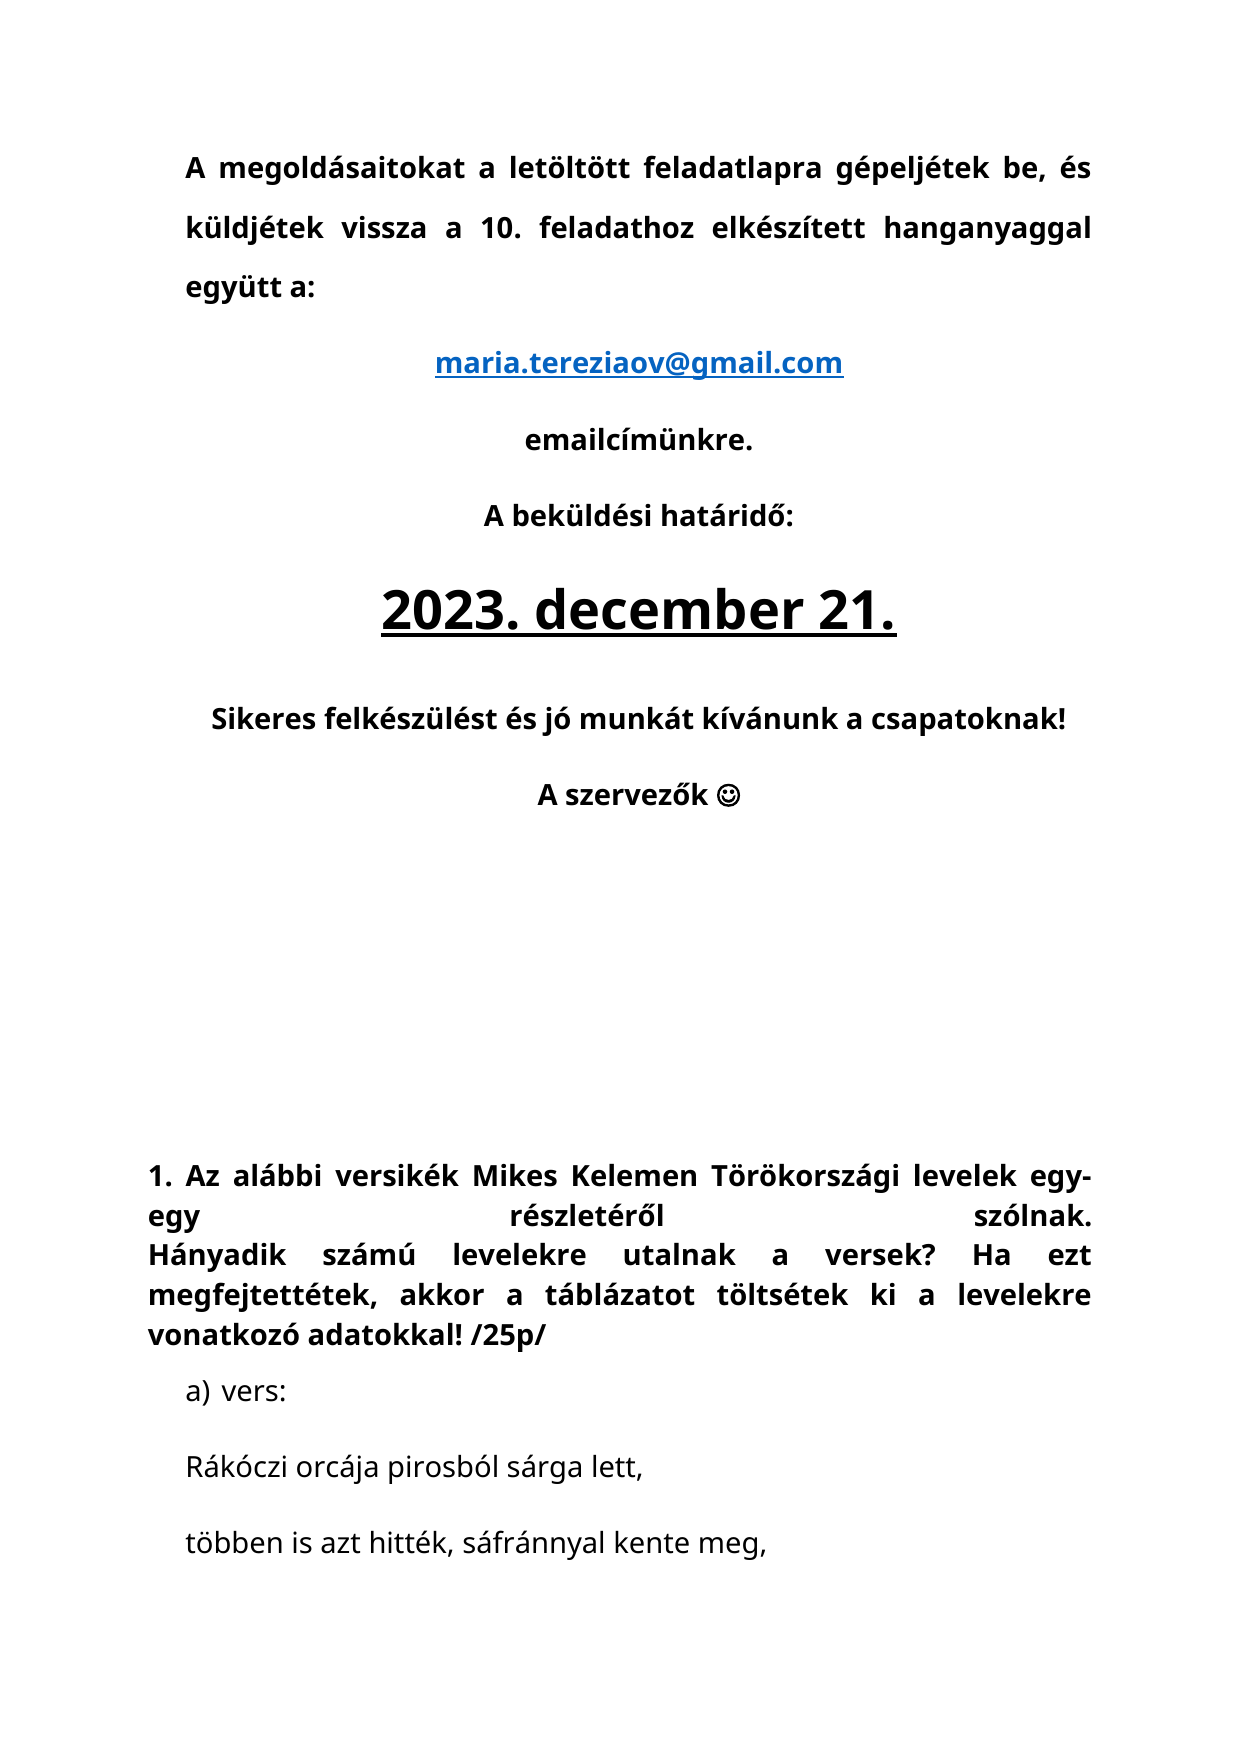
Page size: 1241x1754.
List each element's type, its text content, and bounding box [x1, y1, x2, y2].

text 1. Az alábbi versikék Mikes Kelemen Törökországi levelek egy-egy részletéről szólnak. Hányadik számú levelekre utalnak a versek? Ha ezt megfejtettétek, akkor a táblázatot töltsétek ki a levelekre vonatkozó adatokkal! /25p/ [148, 1155, 1093, 1354]
text a) vers: [185, 1370, 1093, 1410]
text maria.tereziaov@gmail.com [185, 343, 1093, 382]
text A szervezők [185, 774, 1093, 814]
text emailcímünkre. [185, 419, 1093, 458]
text A megoldásaitokat a letöltött feladatlapra gépeljétek be, és küldjétek vissza a 10. feladathoz elkészített hanganyaggal együtt a: [185, 148, 1093, 306]
text Sikeres felkészülést és jó munkát kívánunk a csapatoknak! [185, 698, 1093, 738]
text 2023. december 21. [185, 571, 1093, 645]
text Rákóczi orcája pirosból sárga lett, [185, 1447, 1093, 1486]
text többen is azt hitték, sáfránnyal kente meg, [185, 1523, 1093, 1562]
text A beküldési határidő: [185, 495, 1093, 535]
